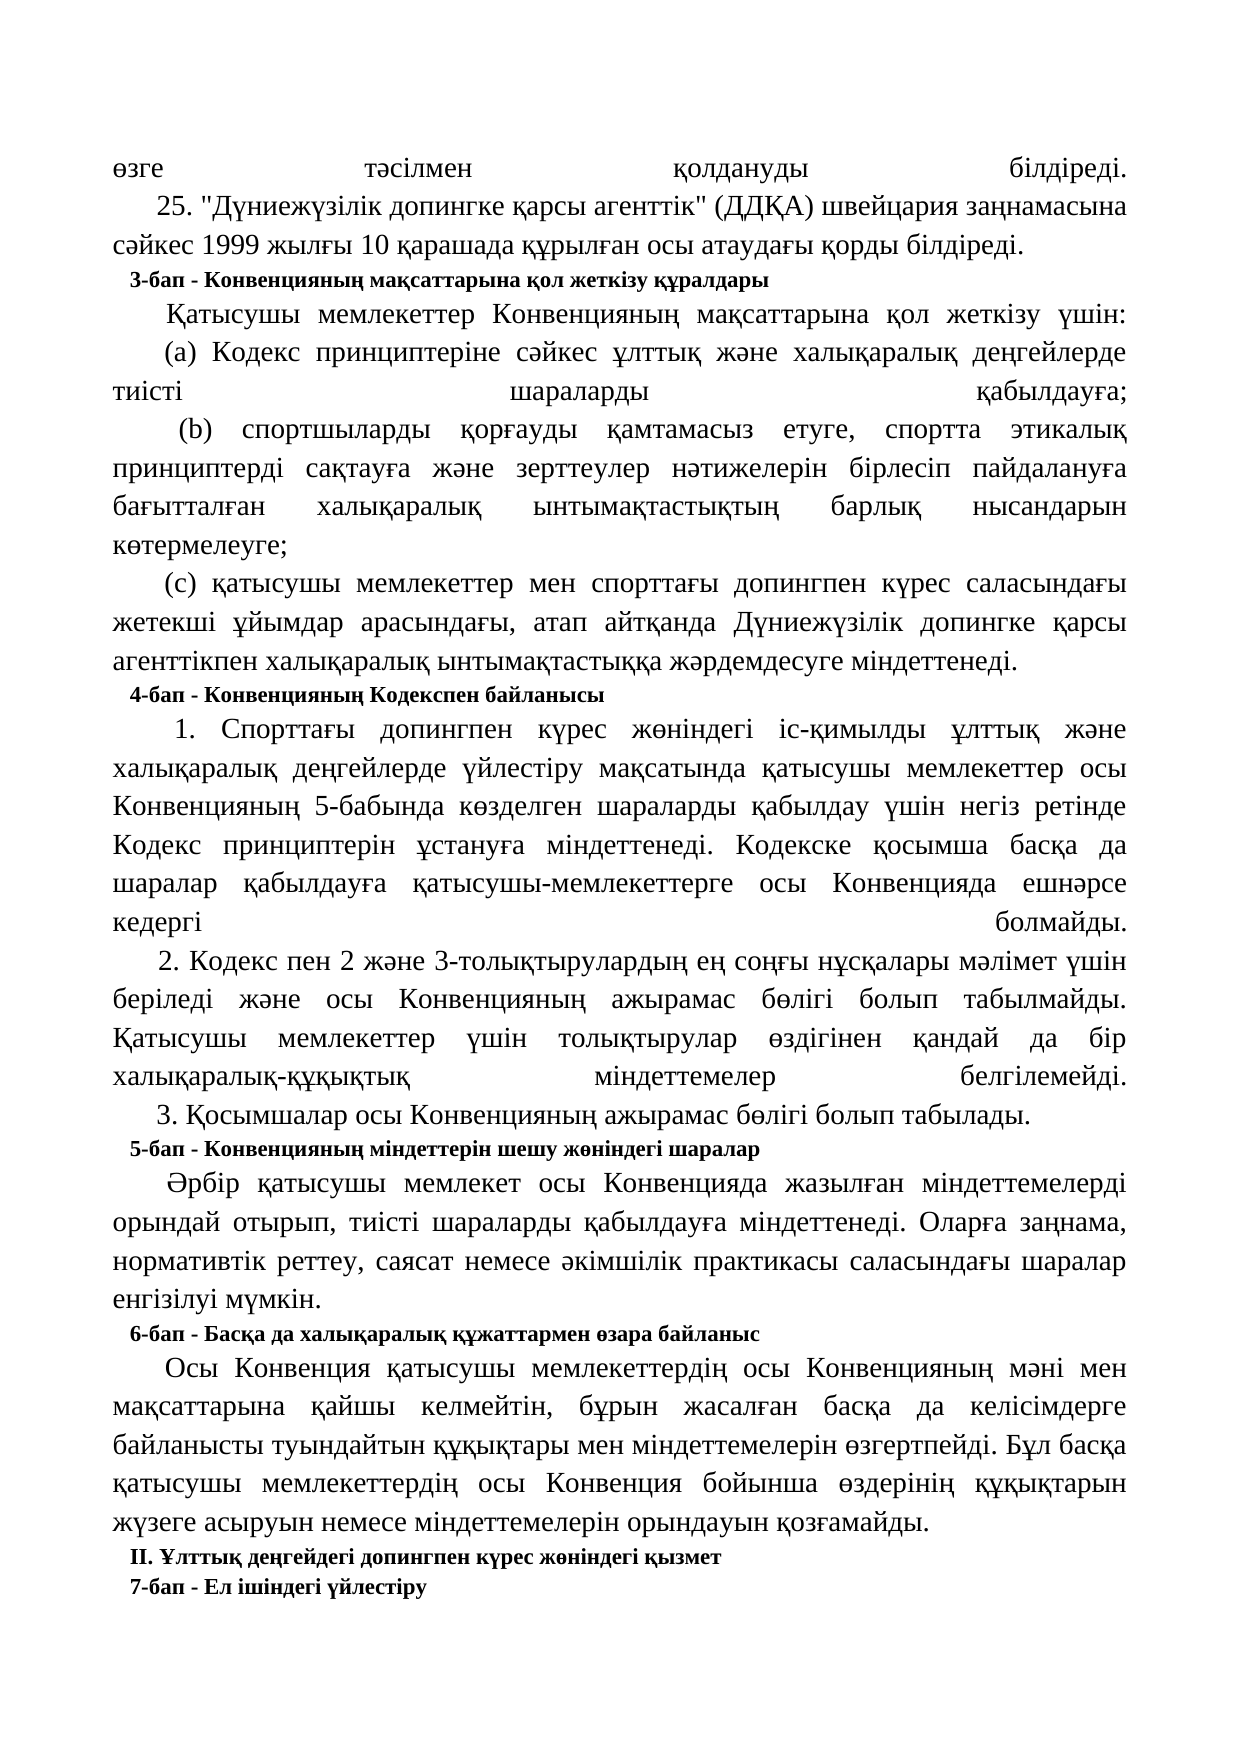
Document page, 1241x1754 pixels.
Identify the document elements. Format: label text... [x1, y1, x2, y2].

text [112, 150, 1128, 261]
text 1. Спорттағы допингпен күрес жөніндегі іс-қимылды ұлттық және халықаралық деңгейлерде үйлестіру мақсатында қатысушы мемлекеттер осы Конвенцияның 5-бабында көзделген шараларды қабылдау үшін негіз ретінде Кодекс принциптерін ұстануға міндеттенеді. Кодекске қосымша басқа да шаралар қабылдауға қатысушы-мемлекеттерге осы Конвенцияда ешнәрсе кедергі болмайды. 2. Кодекс пен 2 және 3-толықтырулардың ең соңғы нұсқалары мәлімет үшін беріледі және осы Конвенцияның ажырамас бөлігі болып табылмайды. Қатысушы мемлекеттер үшін толықтырулар өздігінен қандай да бір халықаралық-құқықтық міндеттемелер белгілемейді. 3. Қосымшалар осы Конвенцияның ажырамас бөлігі болып табылады. [112, 711, 1128, 1130]
text 7-бап - Ел ішіндегі үйлестіру [112, 1573, 1128, 1599]
text Осы Конвенция қатысушы мемлекеттердің осы Конвенцияның мәні мен мақсаттарына қайшы келмейтін, бұрын жасалған басқа да келісімдерге байланысты туындайтын құқықтары мен міндеттемелерін өзгертпейді. Бұл басқа қатысушы мемлекеттердің осы Конвенция бойынша өздерінің құқықтарын жүзеге асыруын немесе міндеттемелерін орындауын қозғамайды. [112, 1350, 1128, 1538]
text II. Ұлттық деңгейдегі допингпен күрес жөніндегі қызмет [112, 1543, 1128, 1569]
text 6-бап - Басқа да халықаралық құжаттармен өзара байланыс [112, 1320, 1128, 1346]
text 3-бап - Конвенцияның мақсаттарына қол жеткізу құралдары [112, 266, 1128, 292]
text 5-бап - Конвенцияның міндеттерін шешу жөніндегі шаралар [112, 1135, 1128, 1162]
text Әрбір қатысушы мемлекет осы Конвенцияда жазылған міндеттемелерді орындай отырып, тиісті шараларды қабылдауға міндеттенеді. Оларға заңнама, нормативтік реттеу, саясат немесе әкімшілік практикасы саласындағы шаралар енгізілуі мүмкін. [112, 1166, 1128, 1315]
text 4-бап - Конвенцияның Кодекспен байланысы [112, 681, 1128, 708]
text Қатысушы мемлекеттер Конвенцияның мақсаттарына қол жеткізу үшін: (а) Кодекс принциптеріне сәйкес ұлттық және халықаралық деңгейлерде тиісті шараларды қабылдауға; (b) спортшыларды қорғауды қамтамасыз етуге, спортта этикалық принциптерді сақтауға және зерттеулер нәтижелерін бірлесіп пайдалануға бағытталған халықаралық ынтымақтастықтың барлық нысандарын көтермелеуге; (с) қатысушы мемлекеттер мен спорттағы допингпен күрес саласындағы жетекші ұйымдар арасындағы, атап айтқанда Дүниежүзілік допингке қарсы агенттікпен халықаралық ынтымақтастыққа жәрдемдесуге міндеттенеді. [112, 296, 1128, 676]
